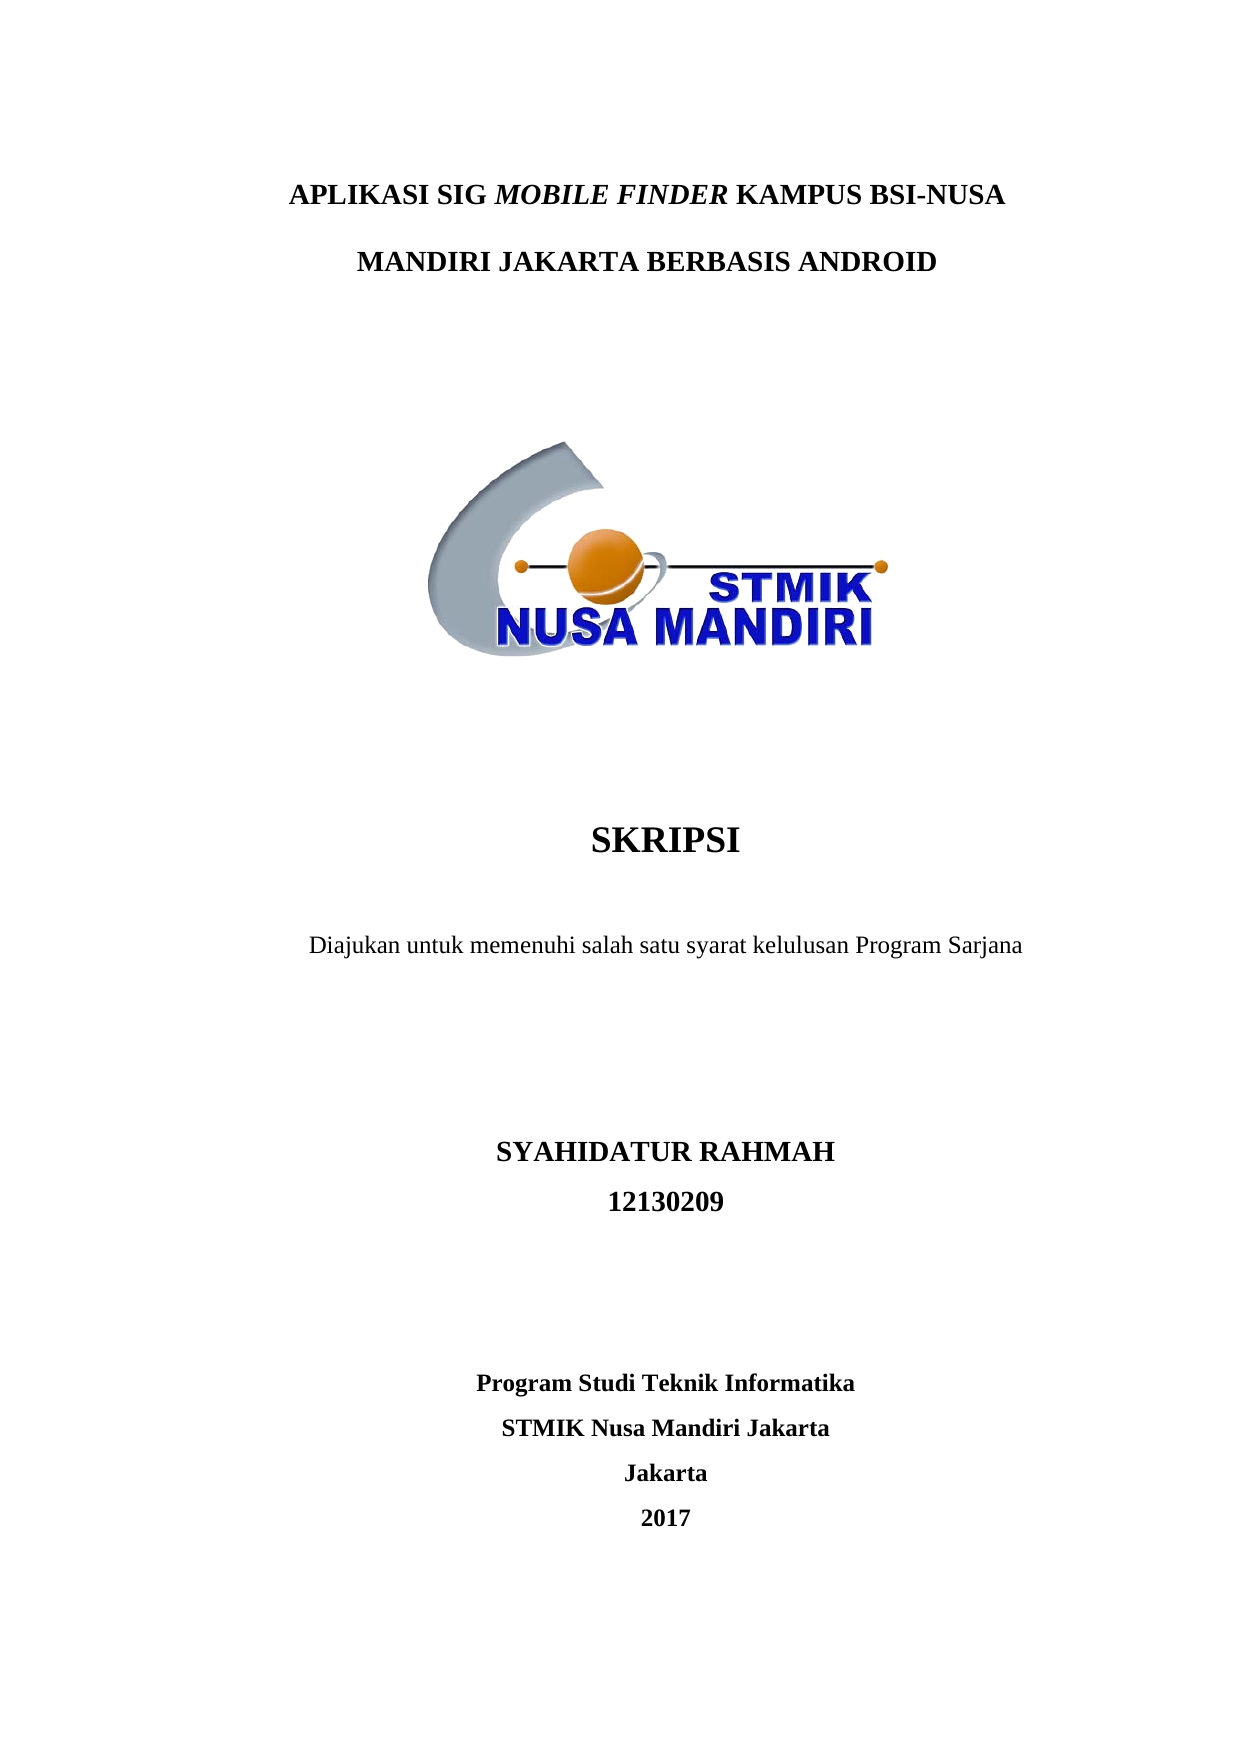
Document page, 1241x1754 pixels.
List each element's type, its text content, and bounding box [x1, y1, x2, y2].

text STMIK Nusa Mandiri Jakarta [236, 1413, 1058, 1442]
text Aplikasi sig mobile finder Kampus BSI-Nusa Mandiri jakarta Berbasis Android [236, 177, 1058, 278]
text 2017 [236, 1503, 1058, 1532]
text Jakarta [236, 1458, 1058, 1487]
text Diajukan untuk memenuhi salah satu syarat kelulusan Program Sarjana [236, 931, 1058, 959]
text Program Studi Teknik Informatika [236, 1368, 1058, 1397]
text 12130209 [236, 1184, 1058, 1218]
text SYAHIDATUR RAHMAH [236, 1134, 1058, 1167]
text SKRIPSI [236, 818, 1058, 861]
picture [396, 428, 935, 698]
